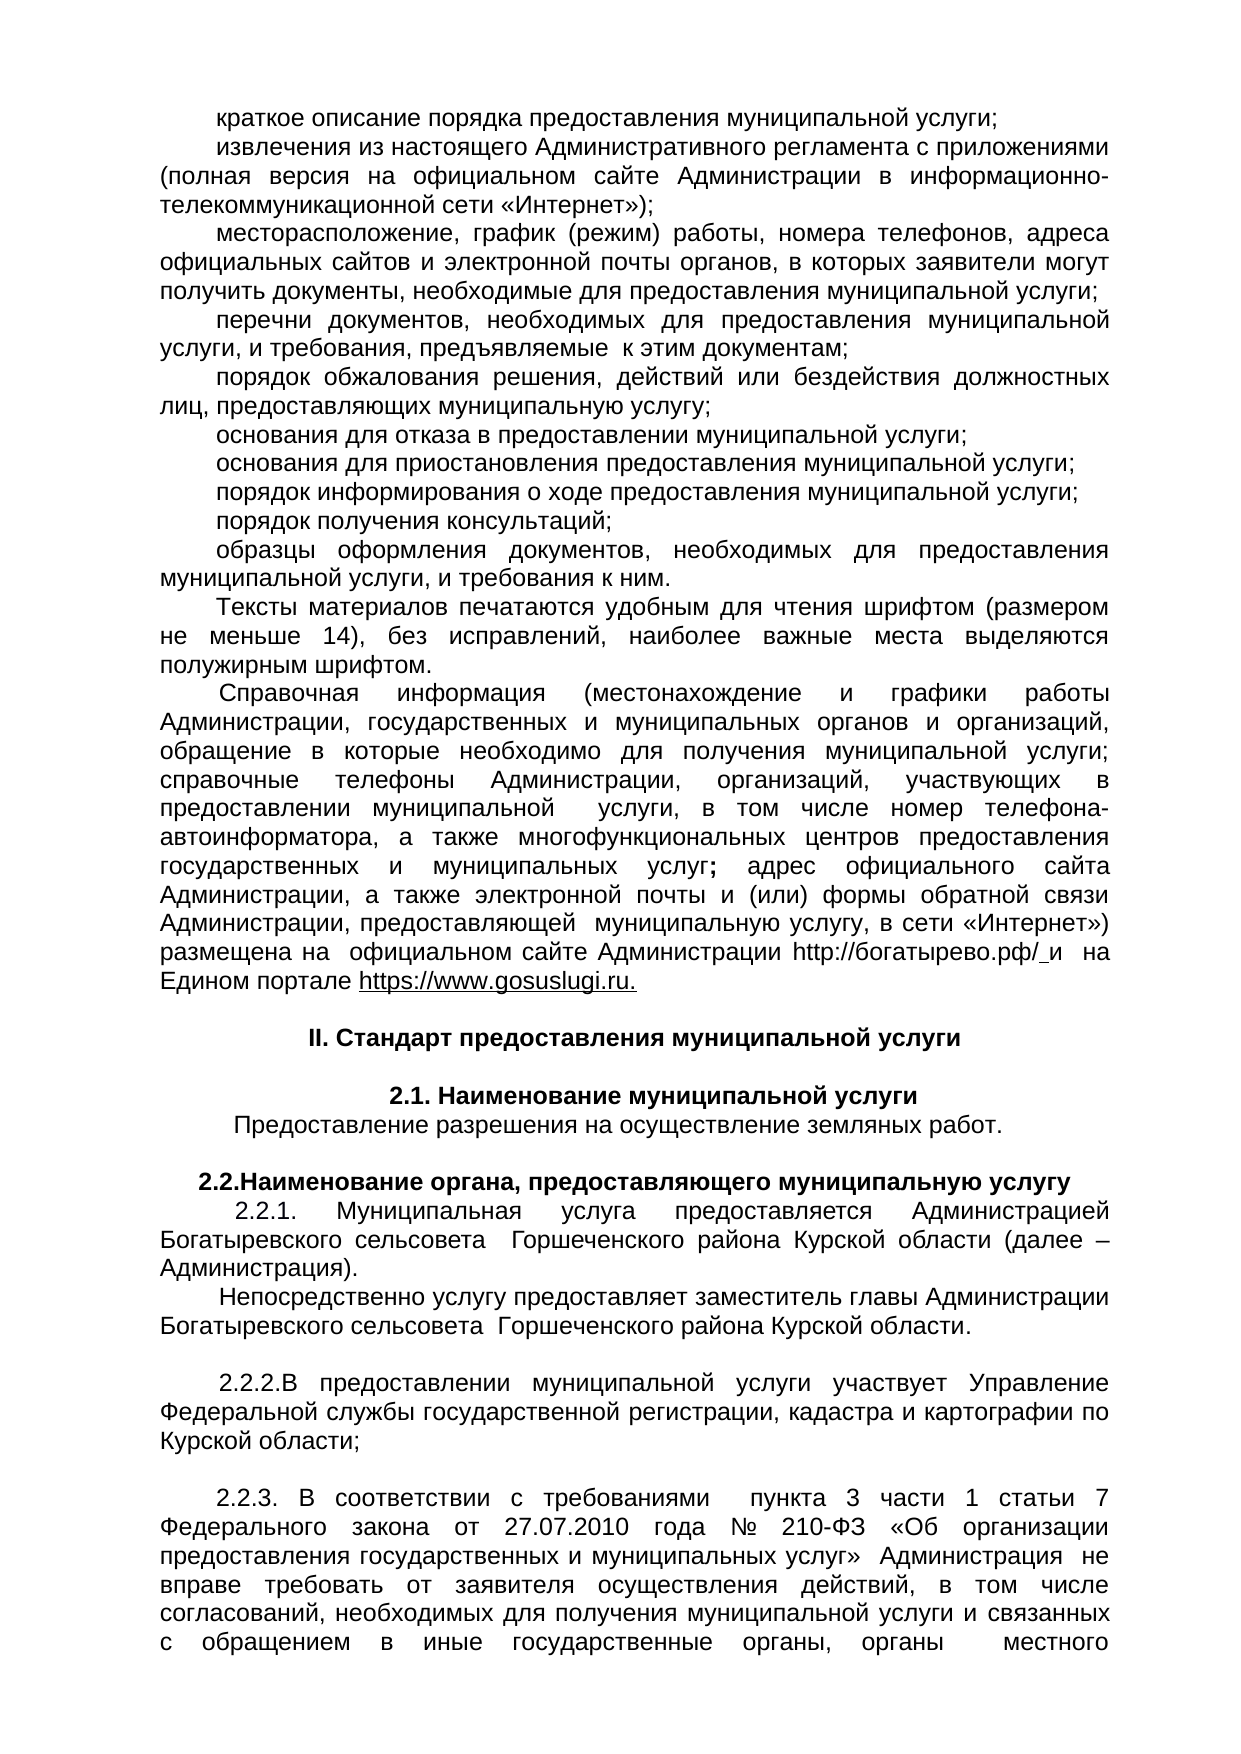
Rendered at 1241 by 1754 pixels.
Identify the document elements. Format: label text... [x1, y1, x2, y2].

text образцы оформления документов, необходимых для предоставления муниципальной услуги, и требования к ним. [159, 535, 1110, 592]
text Предоставление разрешения на осуществление земляных работ. [159, 1110, 1110, 1138]
text 2.2.Наименование органа, предоставляющего муниципальную услугу [159, 1167, 1110, 1196]
text извлечения из настоящего Административного регламента с приложениями (полная версия на официальном сайте Администрации в информационно-телекоммуникационной сети «Интернет»); [159, 132, 1110, 218]
text 2.2.1. Муниципальная услуга предоставляется Администрацией Богатыревского сельсовета Горшеченского района Курской области (далее – Администрация). [159, 1196, 1110, 1282]
text месторасположение, график (режим) работы, номера телефонов, адреса официальных сайтов и электронной почты органов, в которых заявители могут получить документы, необходимые для предоставления муниципальной услуги; [159, 218, 1110, 305]
text основания для приостановления предоставления муниципальной услуги; [159, 448, 1110, 477]
text основания для отказа в предоставлении муниципальной услуги; [159, 420, 1110, 448]
text порядок получения консультаций; [159, 506, 1110, 535]
text 2.1. Наименование муниципальной услуги [159, 1081, 1110, 1110]
text 2.2.2.В предоставлении муниципальной услуги участвует Управление Федеральной службы государственной регистрации, кадастра и картографии по Курской области; [159, 1368, 1110, 1455]
text II. Стандарт предоставления муниципальной услуги [159, 1023, 1110, 1052]
text порядок обжалования решения, действий или бездействия должностных лиц, предоставляющих муниципальную услугу; [159, 362, 1110, 420]
text краткое описание порядка предоставления муниципальной услуги; [159, 103, 1110, 132]
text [159, 1483, 1110, 1656]
text перечни документов, необходимых для предоставления муниципальной услуги, и требования, предъявляемые к этим документам; [159, 305, 1110, 362]
text Справочная информация (местонахождение и графики работы Администрации, государственных и муниципальных органов и организаций, обращение в которые необходимо для получения муниципальной услуги; справочные телефоны Администрации, организаций, участвующих в предоставлении муниципальной услуги, в том числе номер телефона-автоинформатора, а также многофункциональных центров предоставления государственных и муниципальных услуг; адрес официального сайта Администрации, а также электронной почты и (или) формы обратной связи Администрации, предоставляющей муниципальную услугу, в сети «Интернет») размещена на официальном сайте Администрации http://богатырево.рф/ и на Едином портале https://www.gosuslugi.ru. [159, 678, 1110, 995]
text Тексты материалов печатаются удобным для чтения шрифтом (размером не меньше 14), без исправлений, наиболее важные места выделяются полужирным шрифтом. [159, 592, 1110, 678]
text Непосредственно услугу предоставляет заместитель главы Администрации Богатыревского сельсовета Горшеченского района Курской области. [159, 1282, 1110, 1340]
text порядок информирования о ходе предоставления муниципальной услуги; [159, 477, 1110, 506]
